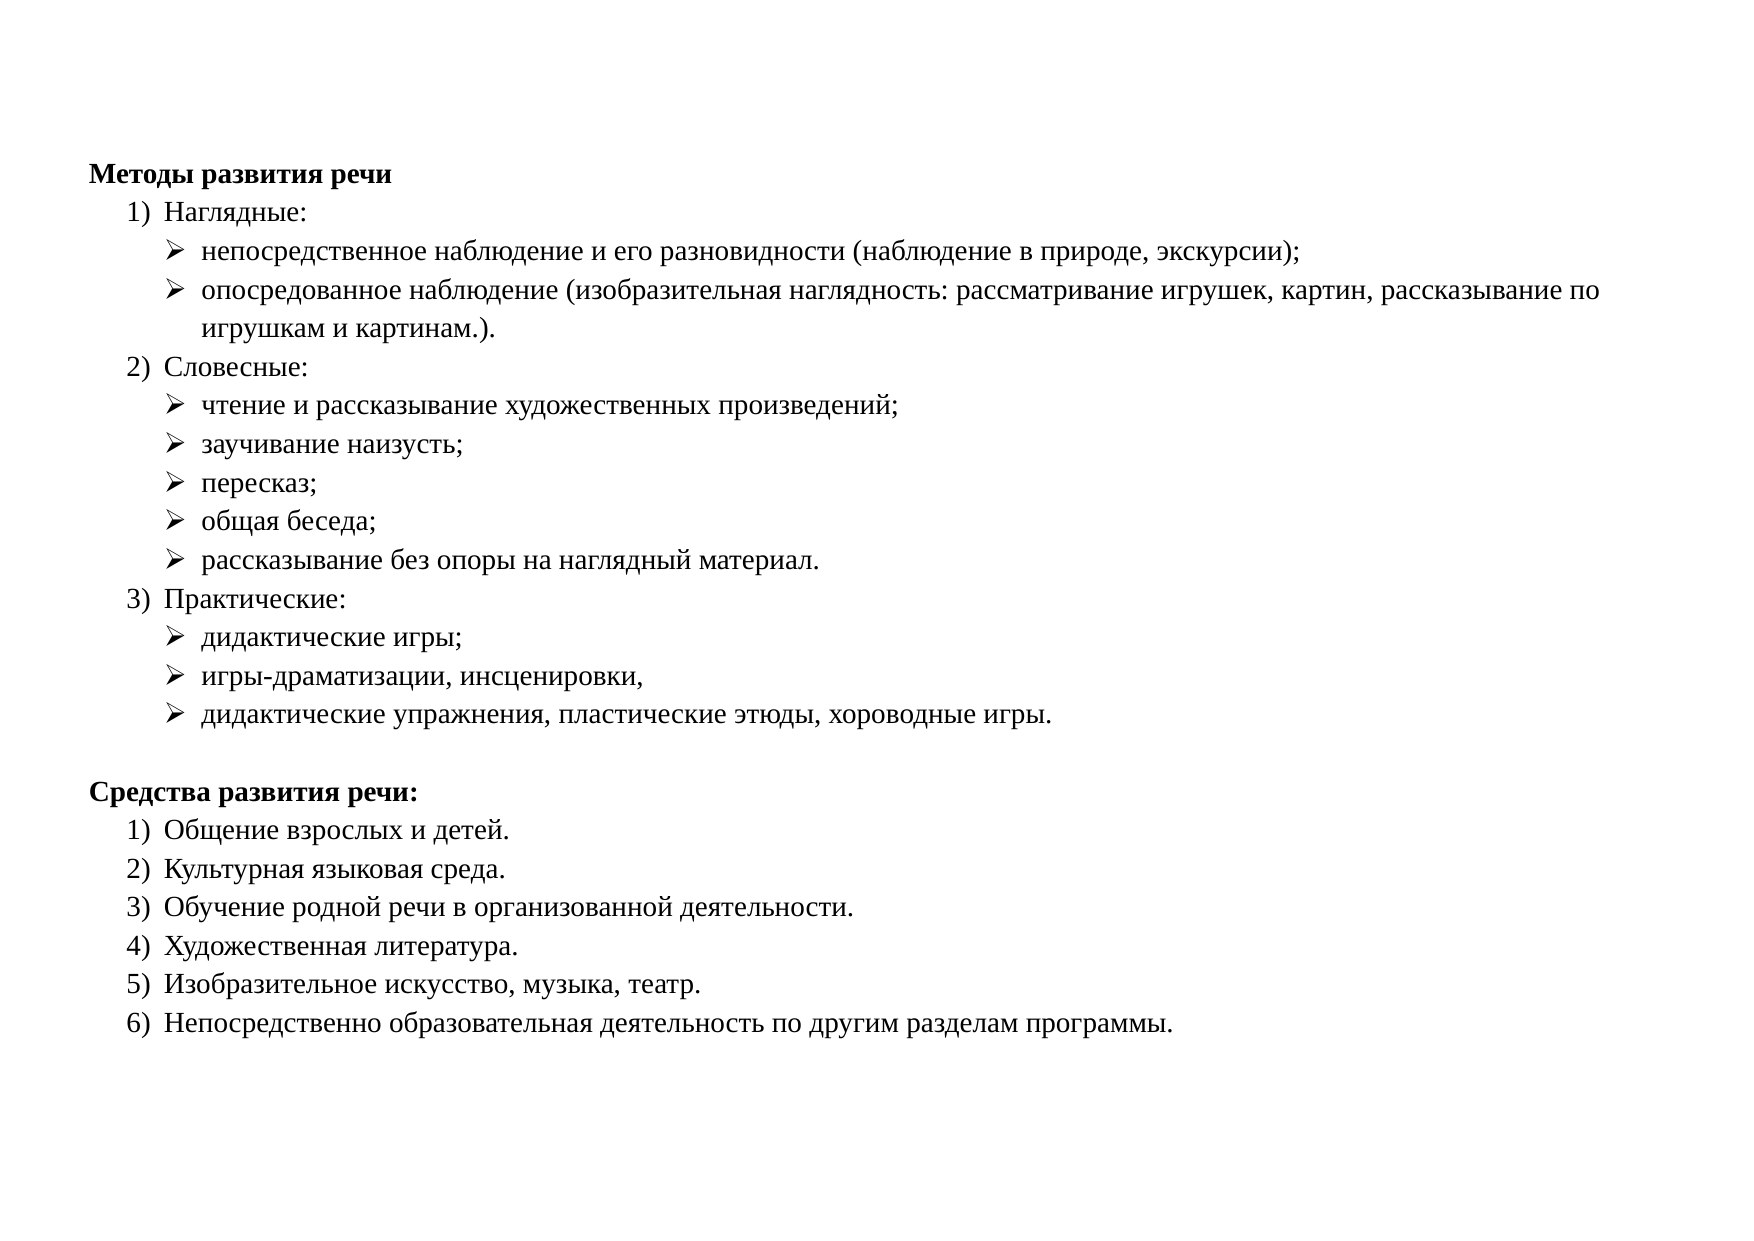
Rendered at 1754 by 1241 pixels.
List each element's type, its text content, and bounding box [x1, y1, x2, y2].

list Непосредственно образовательная деятельность по другим разделам программы. [126, 1005, 1665, 1038]
list опосредованное наблюдение (изобразительная наглядность: рассматривание игрушек, картин, рассказывание по игрушкам и картинам.). [164, 272, 1665, 344]
list игры-драматизации, инсценировки, [164, 658, 1665, 692]
list Словесные: [126, 349, 1665, 382]
list пересказ; [164, 465, 1665, 498]
list общая беседа; [164, 503, 1665, 537]
text Методы развития речи [89, 156, 1665, 189]
list рассказывание без опоры на наглядный материал. [164, 542, 1665, 576]
list дидактические упражнения, пластические этюды, хороводные игры. [164, 697, 1665, 730]
list Культурная языковая среда. [126, 851, 1665, 884]
list Художественная литература. [126, 928, 1665, 961]
list Изобразительное искусство, музыка, театр. [126, 966, 1665, 1000]
list Общение взрослых и детей. [126, 812, 1665, 846]
list Наглядные: [126, 194, 1665, 228]
list дидактические игры; [164, 619, 1665, 653]
text Средства развития речи: [89, 774, 1665, 807]
list Обучение родной речи в организованной деятельности. [126, 889, 1665, 923]
list Практические: [126, 581, 1665, 614]
list чтение и рассказывание художественных произведений; [164, 387, 1665, 421]
list непосредственное наблюдение и его разновидности (наблюдение в природе, экскурсии); [164, 233, 1665, 267]
list заучивание наизусть; [164, 426, 1665, 460]
